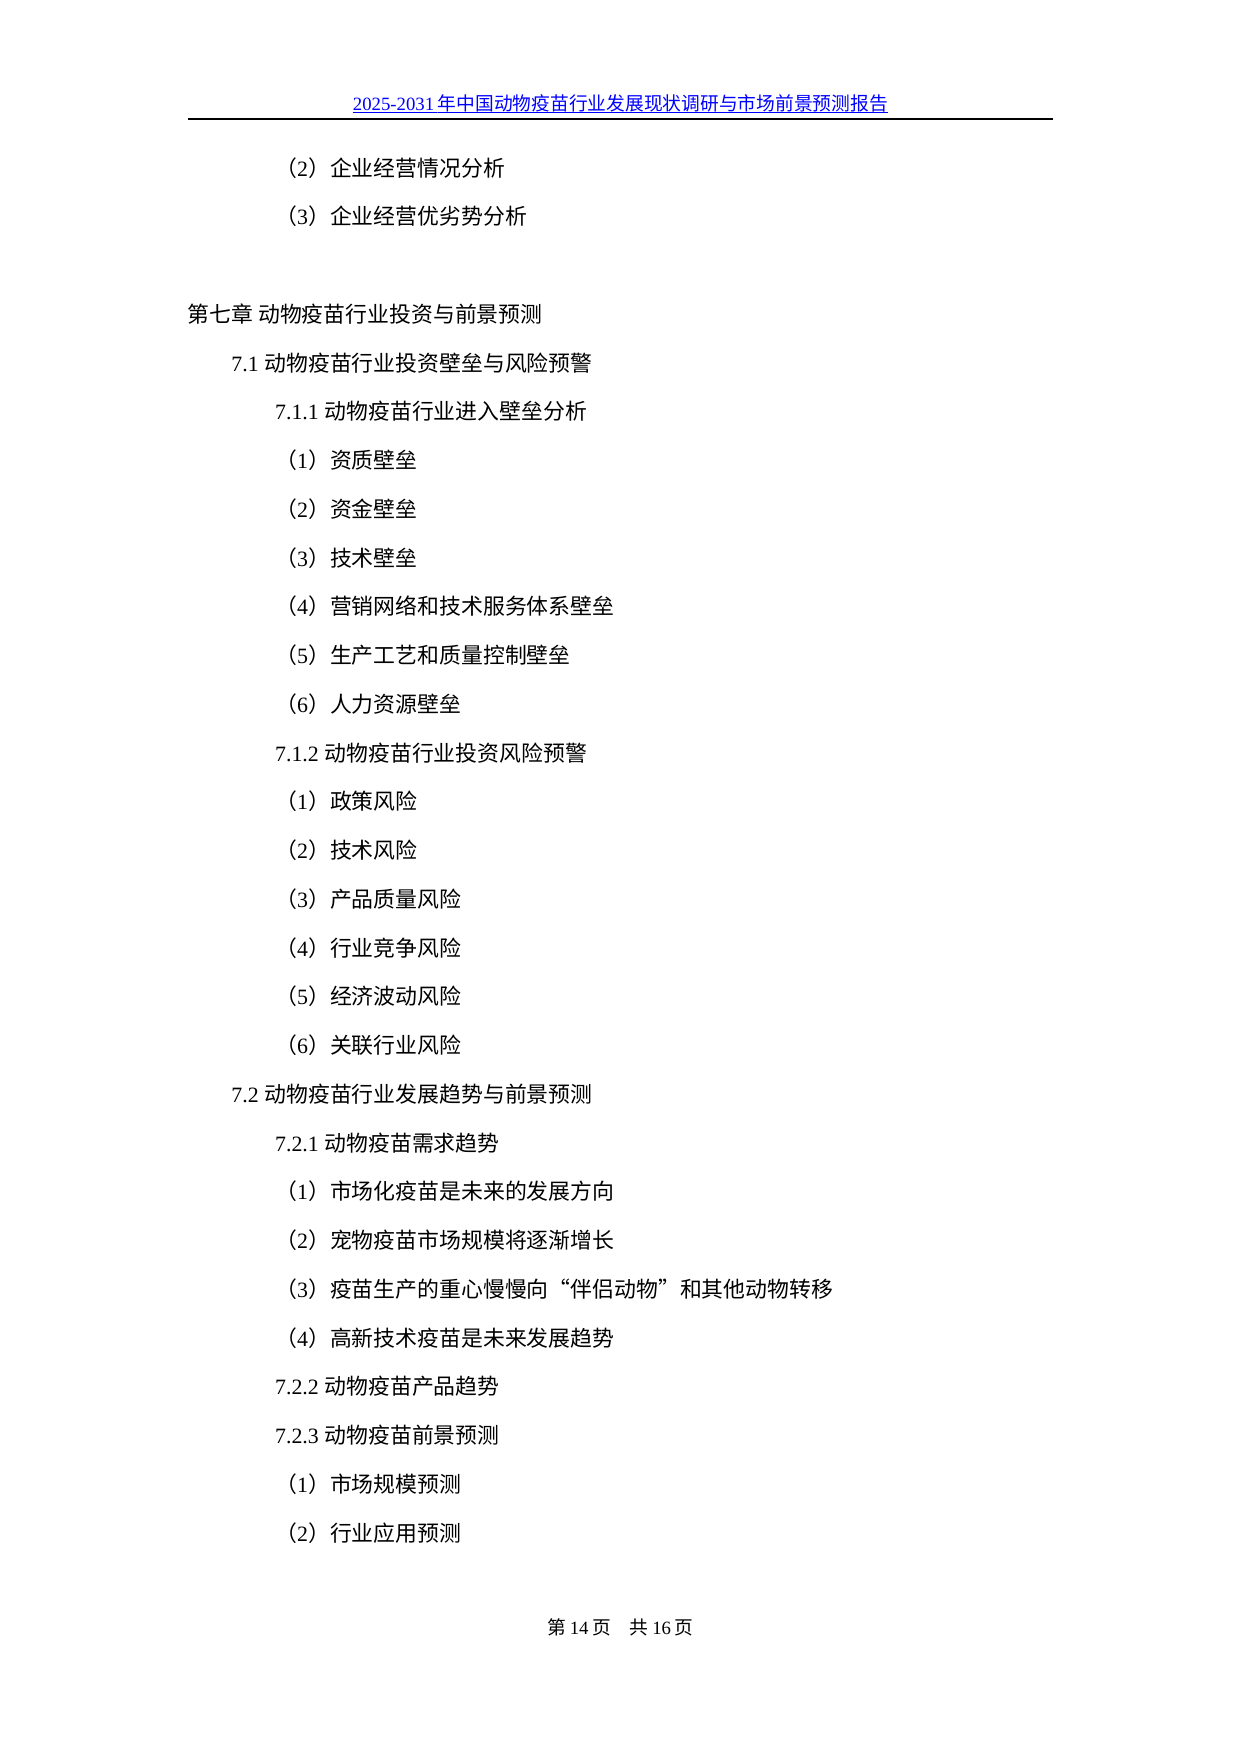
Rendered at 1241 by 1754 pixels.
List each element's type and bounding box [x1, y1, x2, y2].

text [187, 150, 1053, 1548]
